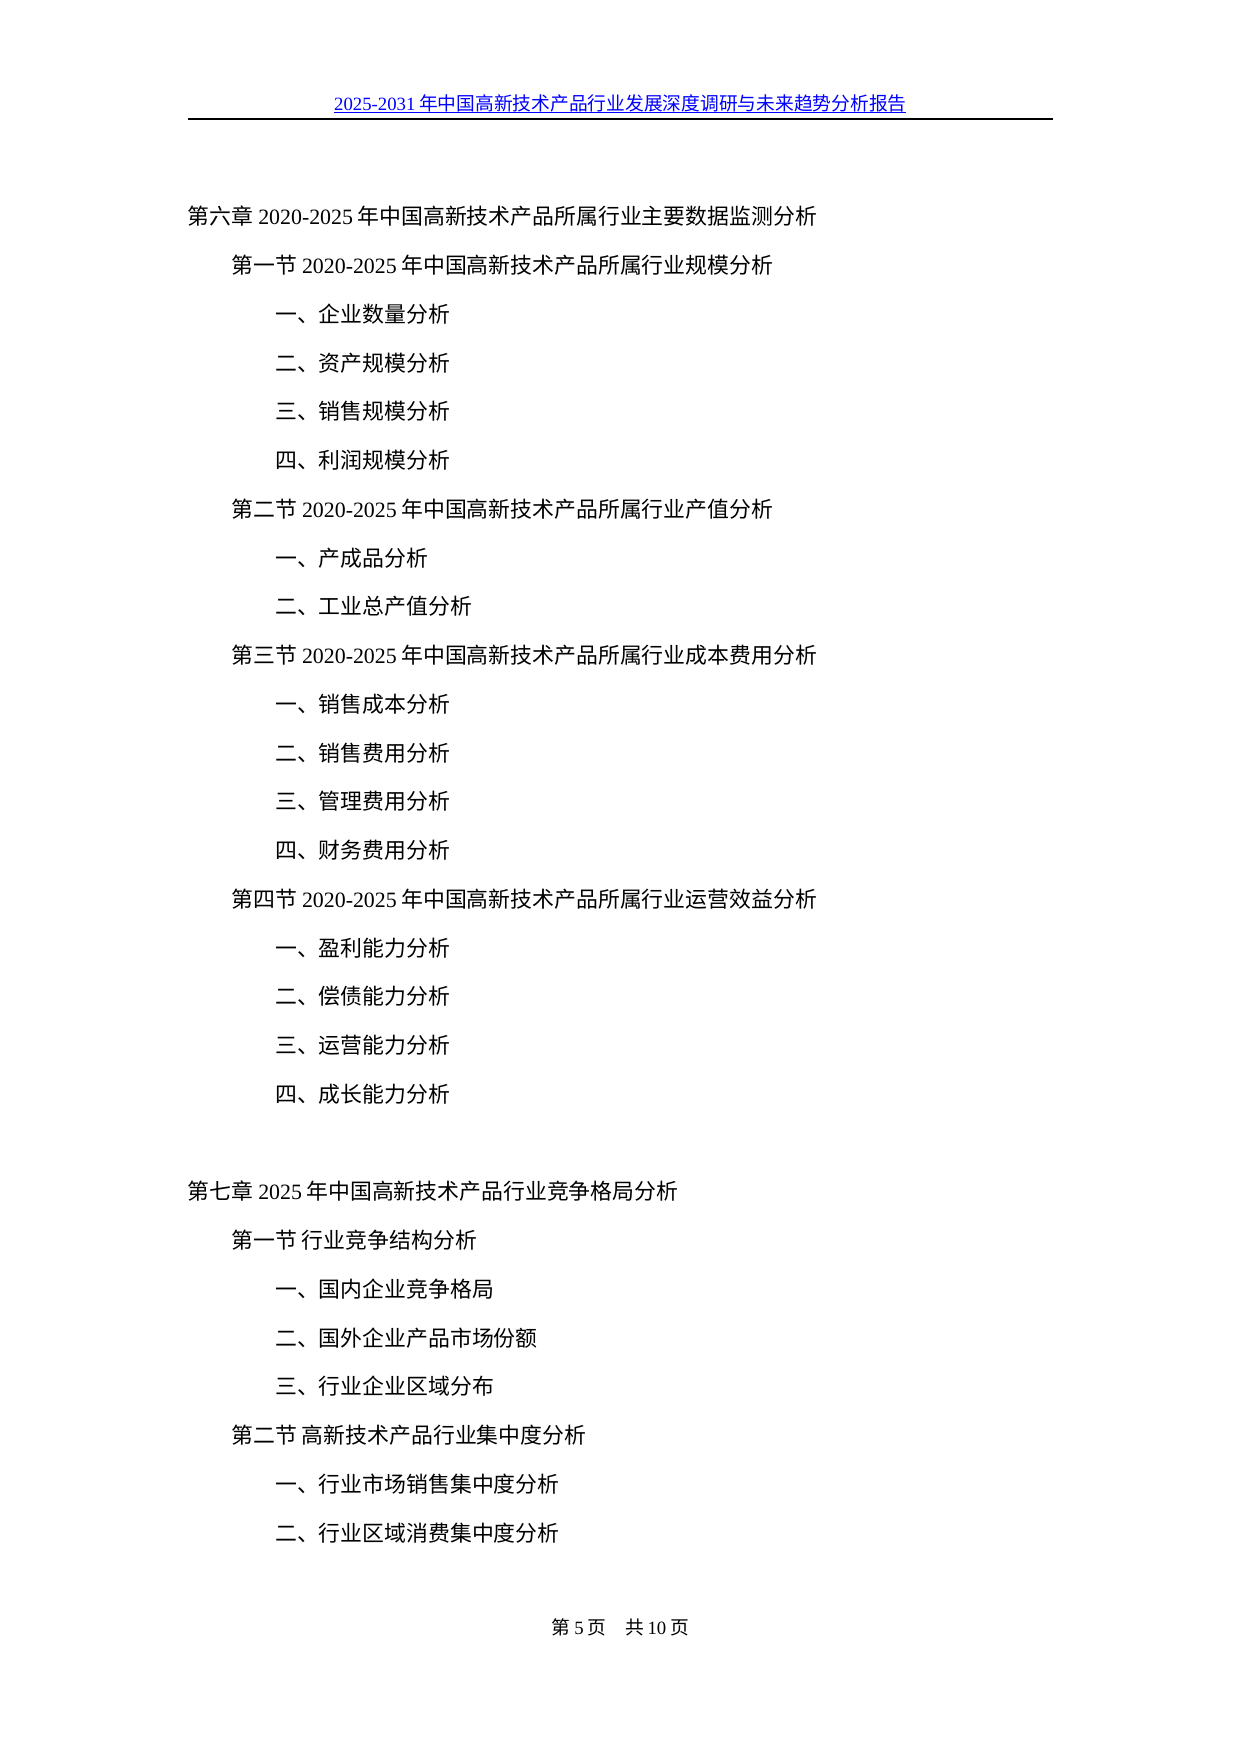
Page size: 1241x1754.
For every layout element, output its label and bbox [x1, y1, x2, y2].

text [187, 150, 1053, 1548]
